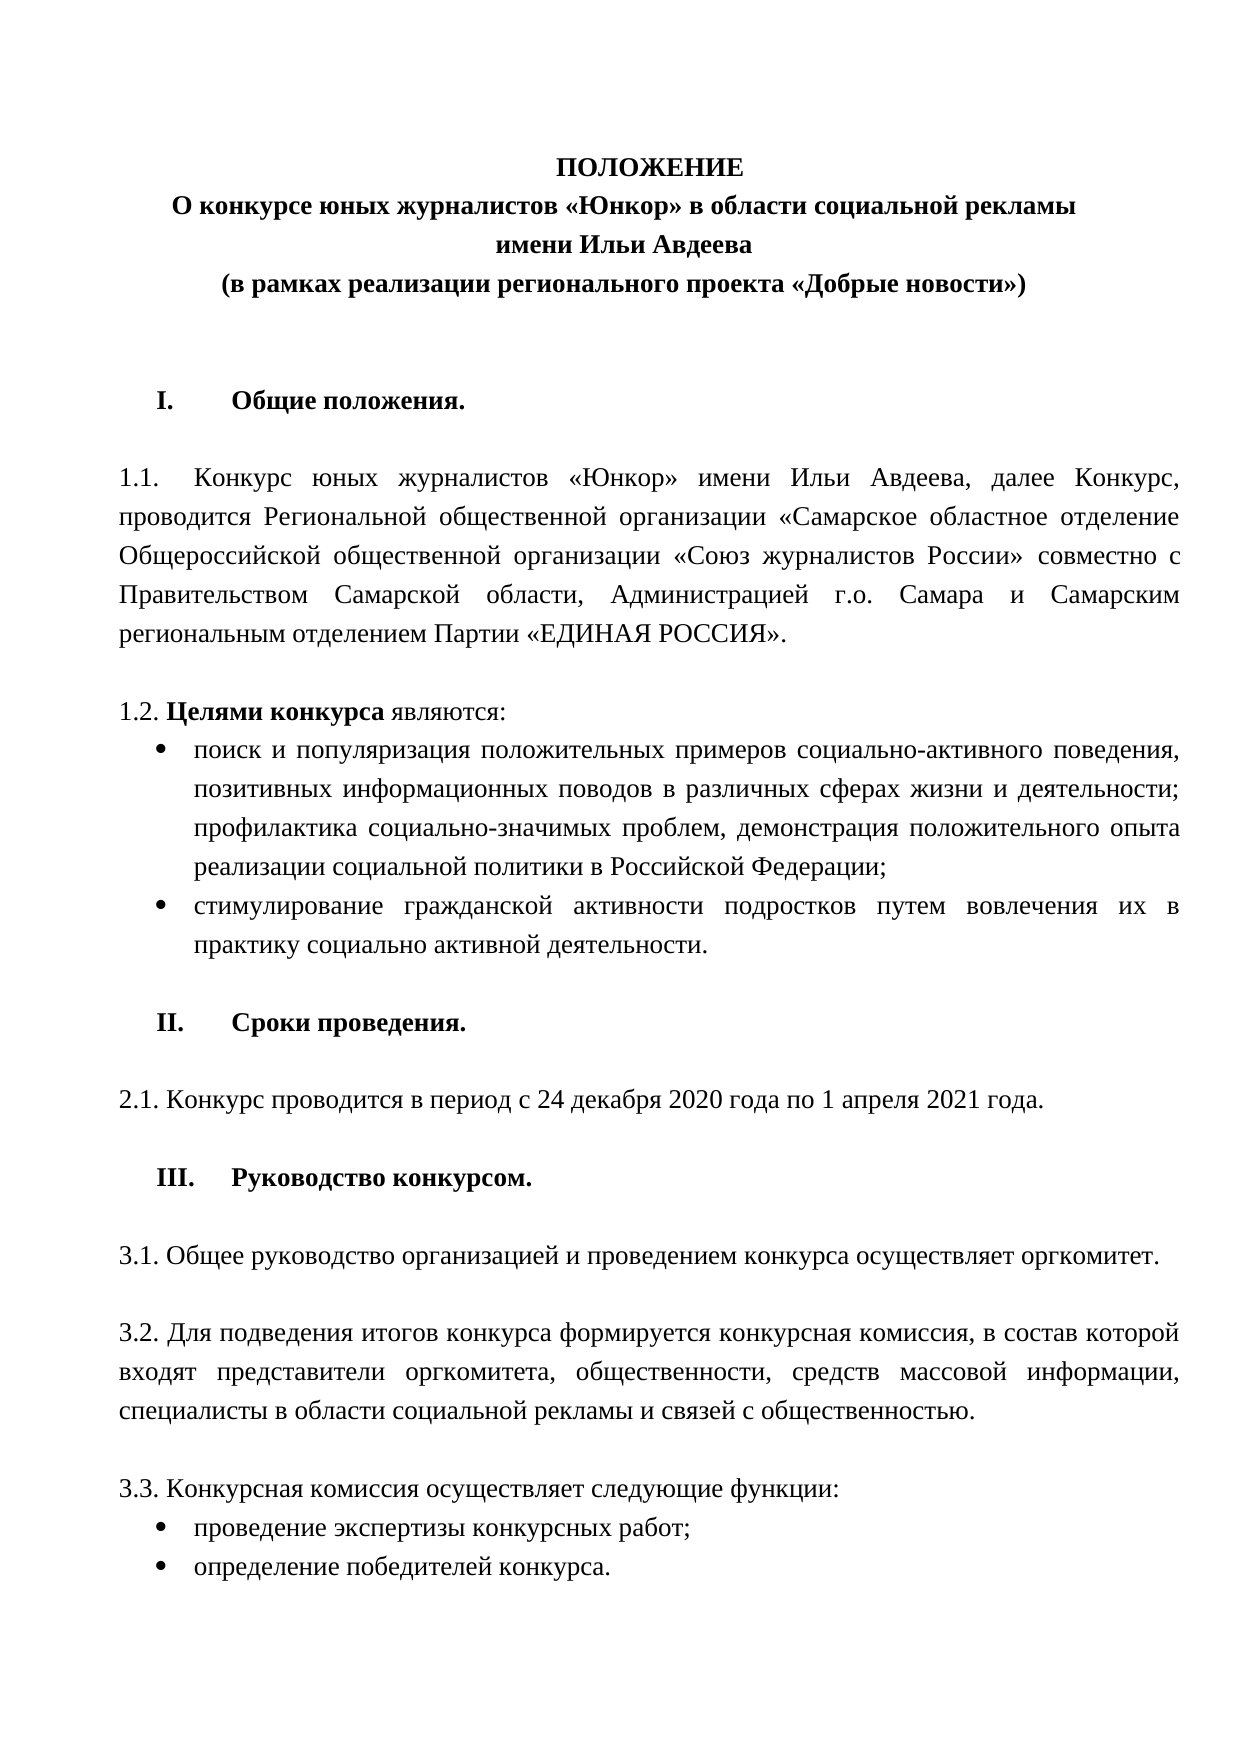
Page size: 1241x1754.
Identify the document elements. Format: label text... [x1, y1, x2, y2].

text О конкурсе юных журналистов «Юнкор» в области социальной рекламы [119, 189, 1129, 221]
text 1.2. Целями конкурса являются: [119, 694, 1181, 726]
text (в рамках реализации регионального проекта «Добрые новости») [119, 267, 1129, 298]
list Сроки проведения. [156, 1006, 1181, 1037]
text 3.2. Для подведения итогов конкурса формируется конкурсная комиссия, в состав которой входят представители оргкомитета, общественности, средств массовой информации, специалисты в области социальной рекламы и связей с общественностью. [119, 1316, 1181, 1425]
text 2.1. Конкурс проводится в период с 24 декабря 2020 года по 1 апреля 2021 года. [119, 1083, 1181, 1114]
list проведение экспертизы конкурсных работ; [156, 1511, 1181, 1542]
text ПОЛОЖЕНИЕ [119, 151, 1181, 182]
text имени Ильи Авдеева [119, 228, 1129, 259]
list стимулирование гражданской активности подростков путем вовлечения их в практику социально активной деятельности. [156, 889, 1181, 959]
text 3.1. Общее руководство организацией и проведением конкурса осуществляет оргкомитет. [119, 1239, 1181, 1270]
list определение победителей конкурса. [156, 1550, 1181, 1581]
list Общие положения. [156, 384, 1181, 415]
text 3.3. Конкурсная комиссия осуществляет следующие функции: [119, 1472, 1181, 1503]
list Руководство конкурсом. [156, 1161, 1181, 1192]
list поиск и популяризация положительных примеров социально-активного поведения, позитивных информационных поводов в различных сферах жизни и деятельности; профилактика социально-значимых проблем, демонстрация положительного опыта реализации социальной политики в Российской Федерации; [156, 733, 1181, 881]
text 1.1. Конкурс юных журналистов «Юнкор» имени Ильи Авдеева, далее Конкурс, проводится Региональной общественной организации «Самарское областное отделение Общероссийской общественной организации «Союз журналистов России» совместно с Правительством Самарской области, Администрацией г.о. Самара и Самарским региональным отделением Партии «ЕДИНАЯ РОССИЯ». [119, 461, 1181, 648]
